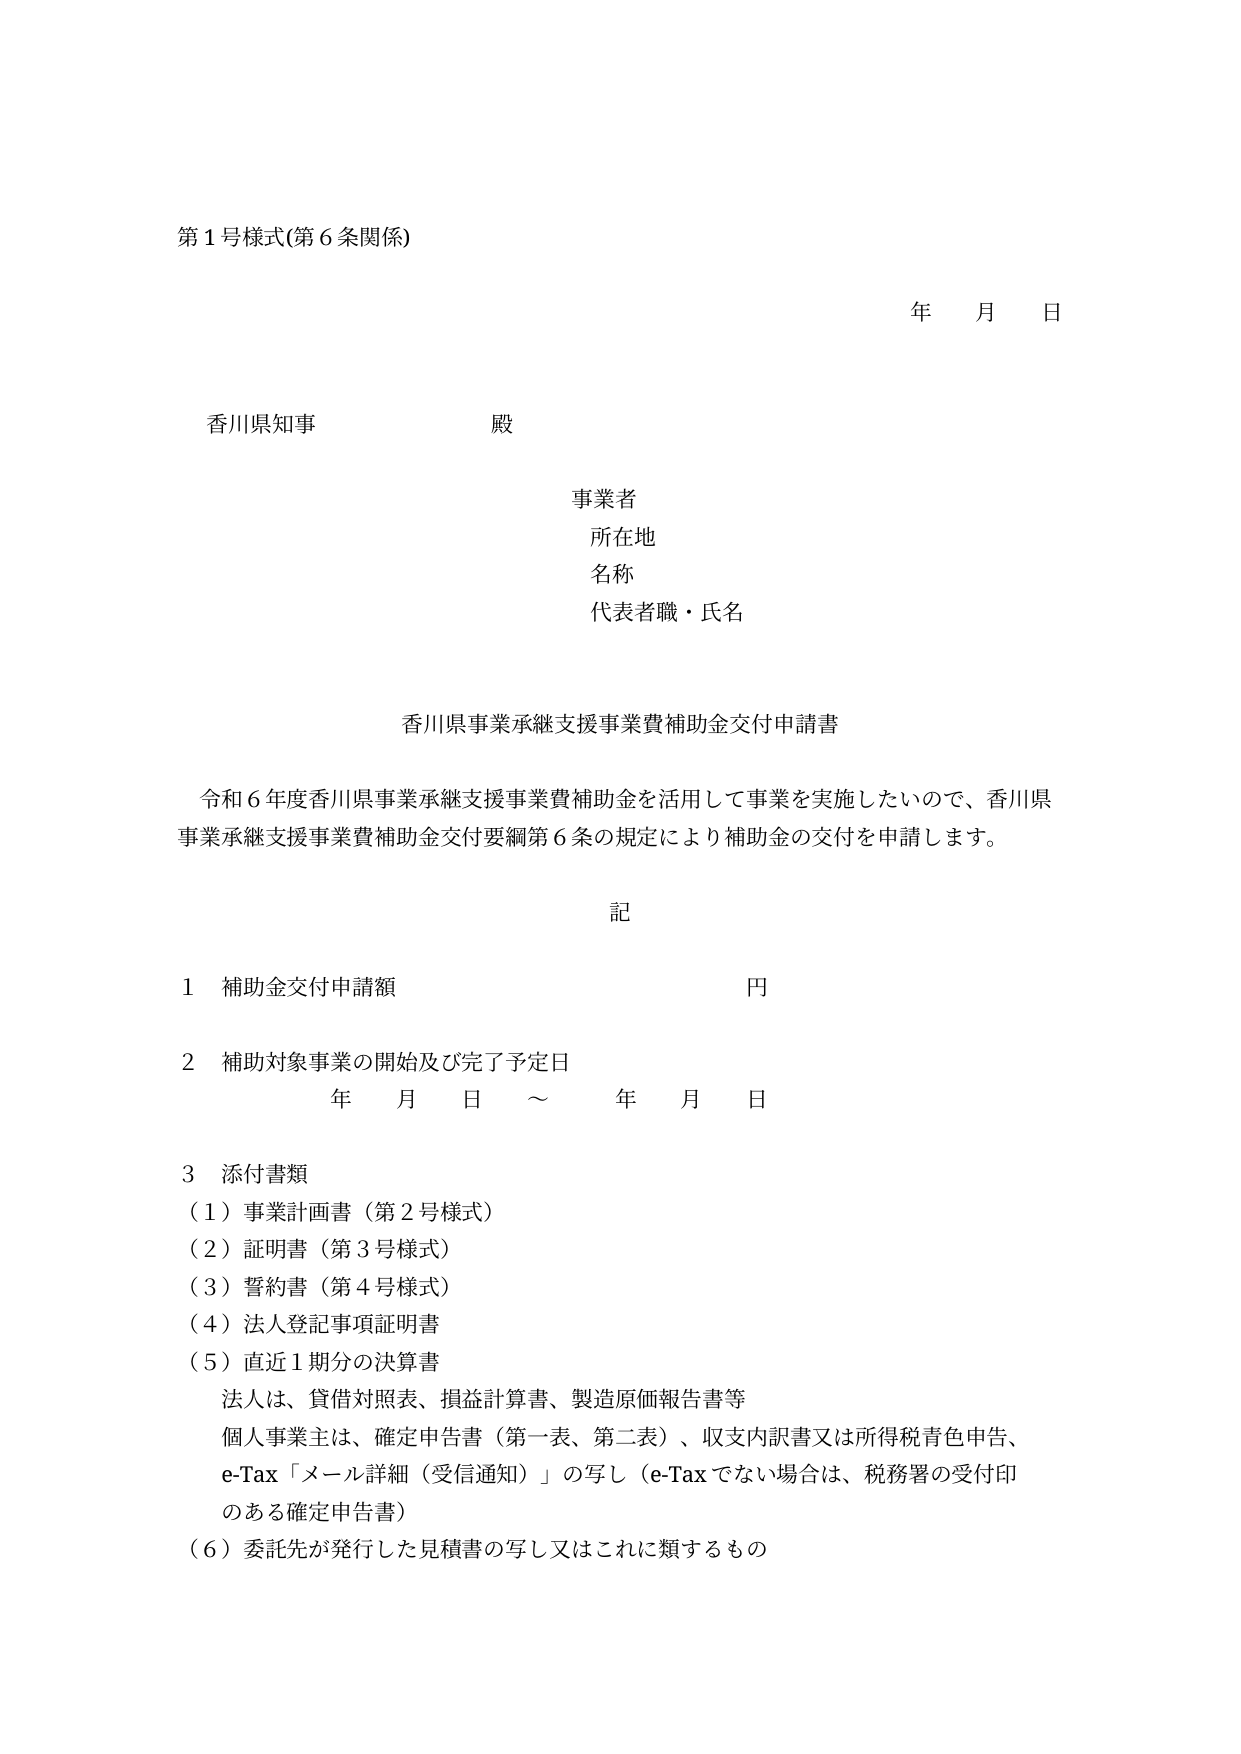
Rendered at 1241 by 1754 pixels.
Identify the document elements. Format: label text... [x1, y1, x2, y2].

text （４）法人登記事項証明書 [177, 1304, 1063, 1342]
text 年 月 日 ～ 年 月 日 [177, 1079, 1063, 1117]
text （６）委託先が発行した見積書の写し又はこれに類するもの [177, 1529, 1063, 1567]
text ２ 補助対象事業の開始及び完了予定日 [177, 1042, 1063, 1079]
text 香川県事業承継支援事業費補助金交付申請書 [177, 704, 1063, 742]
text e-Tax「メール詳細（受信通知）」の写し（e-Taxでない場合は、税務署の受付印 [177, 1454, 1063, 1492]
text （５）直近１期分の決算書 [177, 1342, 1063, 1379]
text 第1号様式(第６条関係) [177, 217, 1063, 254]
text ３ 添付書類 [177, 1154, 1063, 1192]
text 年 月 日 [177, 292, 1063, 329]
text （１）事業計画書（第２号様式） [177, 1192, 1063, 1229]
text 代表者職・氏名 [177, 592, 1063, 629]
text 記 [177, 892, 1063, 929]
text 名称 [177, 554, 1063, 592]
text （２）証明書（第３号様式） [177, 1229, 1063, 1267]
text 令和６年度香川県事業承継支援事業費補助金を活用して事業を実施したいので、香川県事業承継支援事業費補助金交付要綱第６条の規定により補助金の交付を申請します。 [177, 779, 1063, 854]
text 香川県知事 殿 [177, 404, 1063, 442]
text １ 補助金交付申請額 円 [177, 967, 1063, 1004]
text のある確定申告書） [177, 1492, 1063, 1529]
text （３）誓約書（第４号様式） [177, 1267, 1063, 1304]
text 所在地 [177, 517, 1063, 554]
text 事業者 [177, 479, 1063, 517]
text 法人は、貸借対照表、損益計算書、製造原価報告書等 [177, 1379, 1063, 1417]
text 個人事業主は、確定申告書（第一表、第二表）、収支内訳書又は所得税青色申告、 [177, 1417, 1063, 1454]
